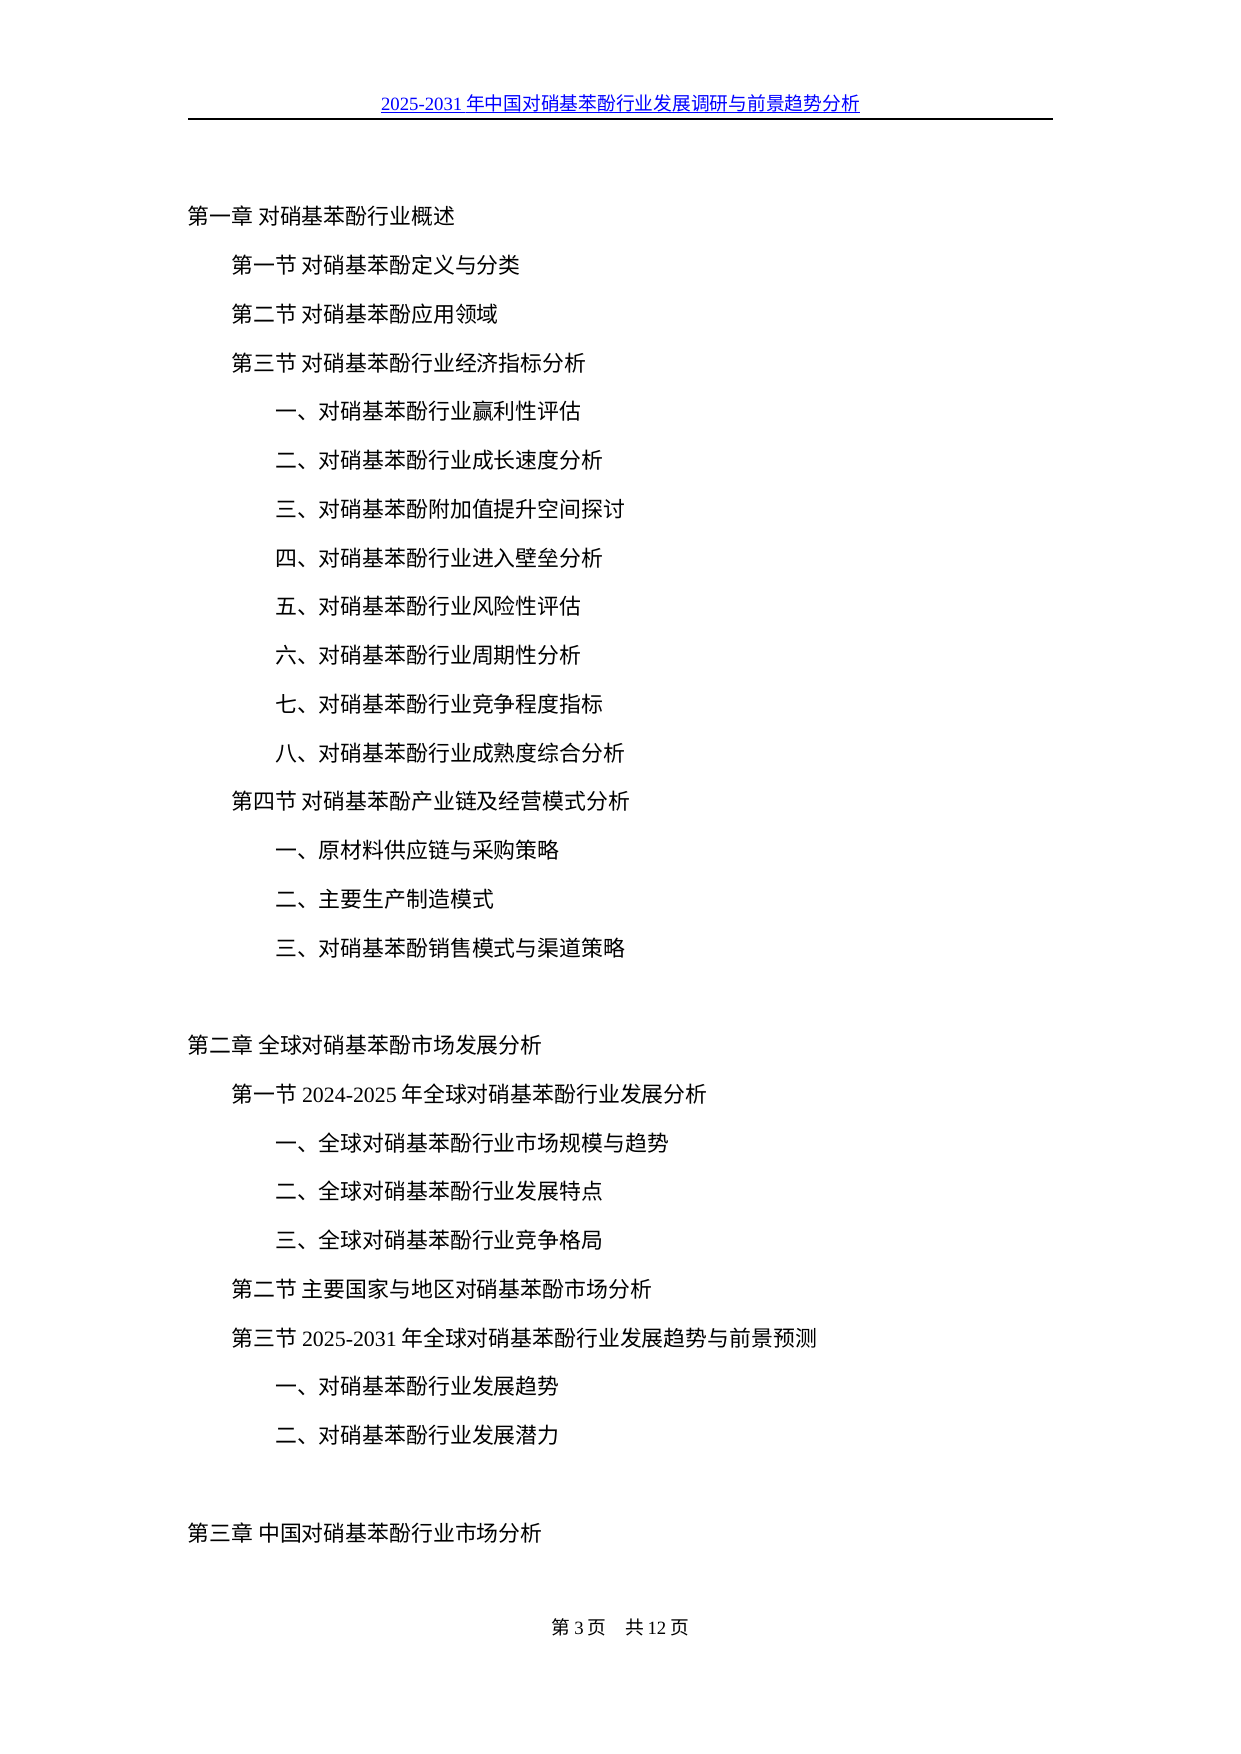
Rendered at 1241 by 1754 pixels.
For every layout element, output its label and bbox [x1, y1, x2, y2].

text [187, 150, 1053, 1548]
